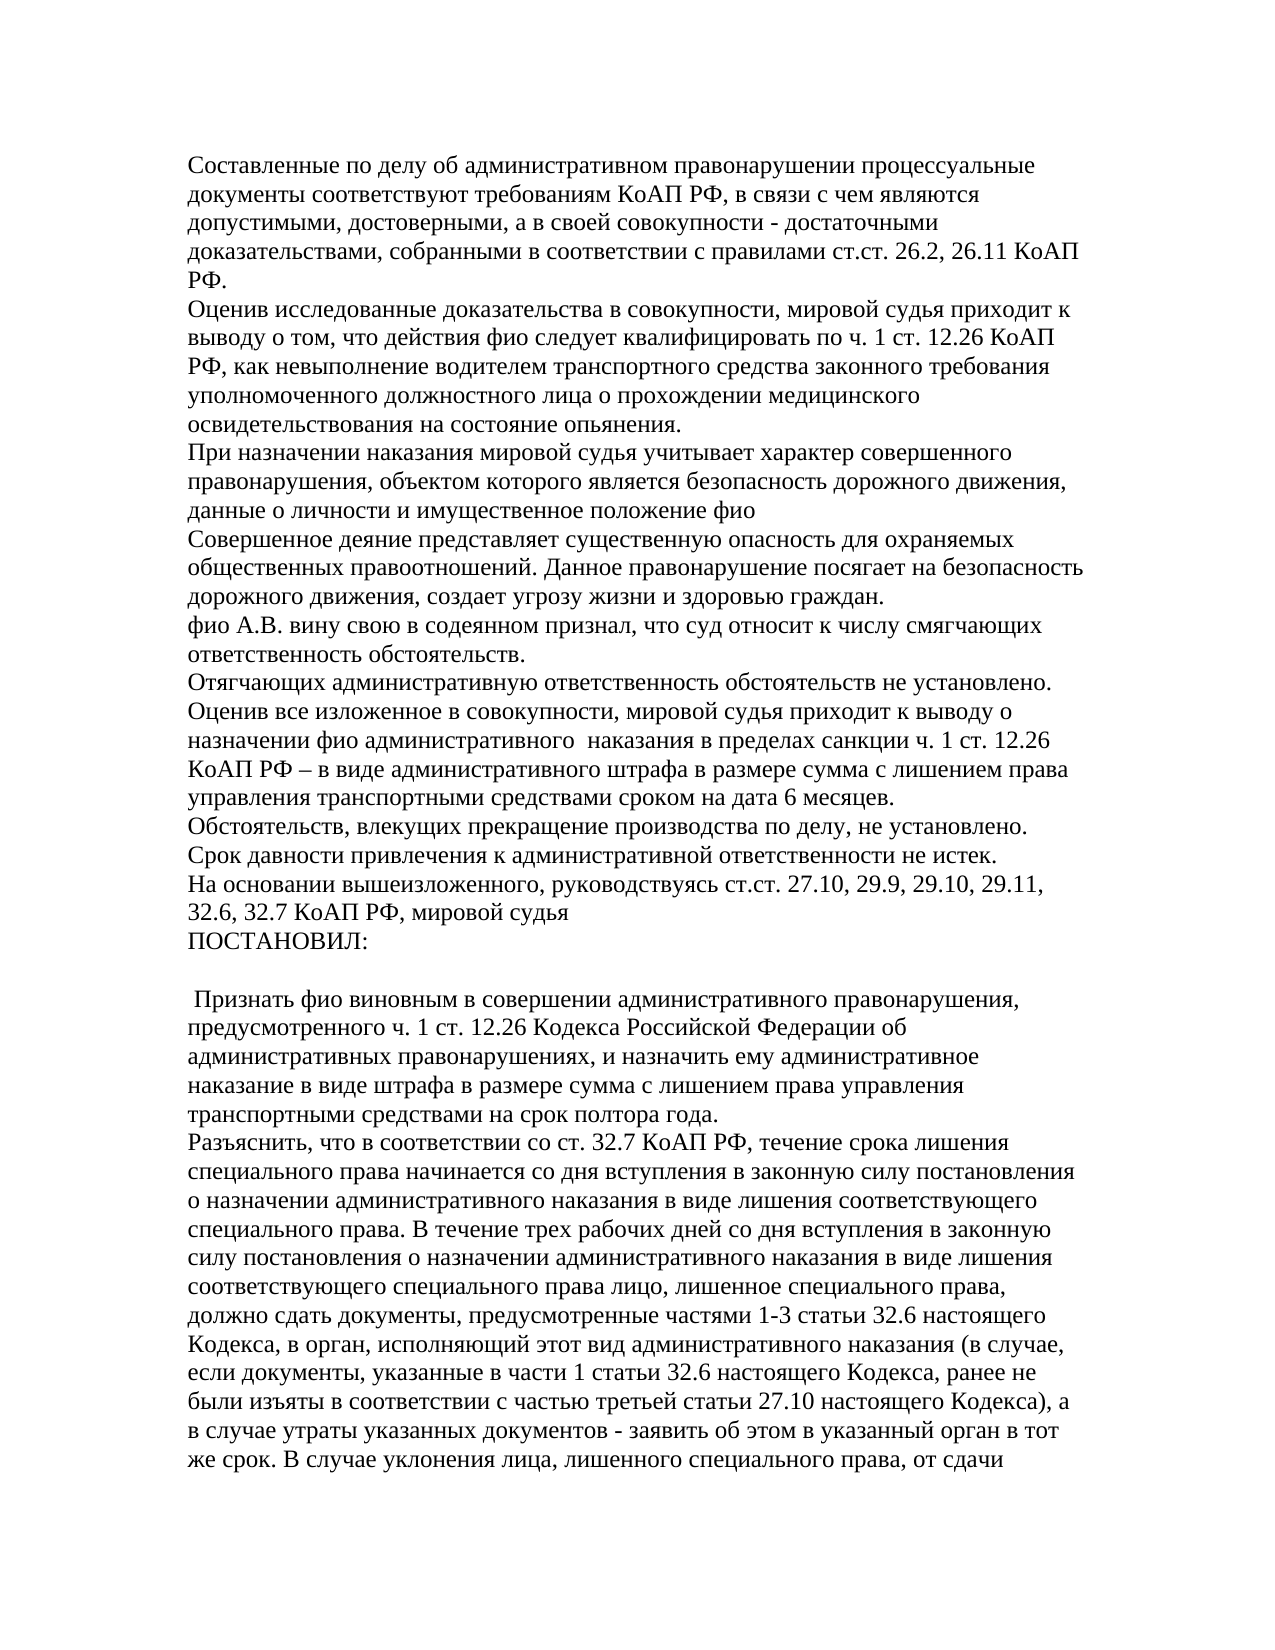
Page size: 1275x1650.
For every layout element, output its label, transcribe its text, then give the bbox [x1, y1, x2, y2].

text Обстоятельств, влекущих прекращение производства по делу, не установлено. Срок давности привлечения к административной ответственности не истек. [187, 811, 1087, 869]
text Совершенное деяние представляет существенную опасность для охраняемых общественных правоотношений. Данное правонарушение посягает на безопасность дорожного движения, создает угрозу жизни и здоровью граждан. [187, 524, 1087, 610]
text Оценив исследованные доказательства в совокупности, мировой судья приходит к выводу о том, что действия фио следует квалифицировать по ч. 1 ст. 12.26 КоАП РФ, как невыполнение водителем транспортного средства законного требования уполномоченного должностного лица о прохождении медицинского освидетельствования на состояние опьянения. [187, 294, 1087, 437]
text Составленные по делу об административном правонарушении процессуальные документы соответствуют требованиям КоАП РФ, в связи с чем являются допустимыми, достоверными, а в своей совокупности - достаточными доказательствами, собранными в соответствии с правилами ст.ст. 26.2, 26.11 КоАП РФ. [187, 150, 1087, 294]
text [187, 1127, 1087, 1472]
text На основании вышеизложенного, руководствуясь ст.ст. 27.10, 29.9, 29.10, 29.11, 32.6, 32.7 КоАП РФ, мировой судья [187, 869, 1087, 926]
text Оценив все изложенное в совокупности, мировой судья приходит к выводу о назначении фио административного наказания в пределах санкции ч. 1 ст. 12.26 КоАП РФ – в виде административного штрафа в размере сумма с лишением права управления транспортными средствами сроком на дата 6 месяцев. [187, 696, 1087, 811]
text Признать фио виновным в совершении административного правонарушения, предусмотренного ч. 1 ст. 12.26 Кодекса Российской Федерации об административных правонарушениях, и назначить ему административное наказание в виде штрафа в размере сумма с лишением права управления транспортными средствами на срок полтора года. [187, 984, 1087, 1127]
text фио А.В. вину свою в содеянном признал, что суд относит к числу смягчающих ответственность обстоятельств. [187, 610, 1087, 667]
text Отягчающих административную ответственность обстоятельств не установлено. [187, 667, 1087, 696]
text ПОСТАНОВИЛ: [187, 926, 1087, 955]
text При назначении наказания мировой судья учитывает характер совершенного правонарушения, объектом которого является безопасность дорожного движения, данные о личности и имущественное положение фио [187, 437, 1087, 524]
